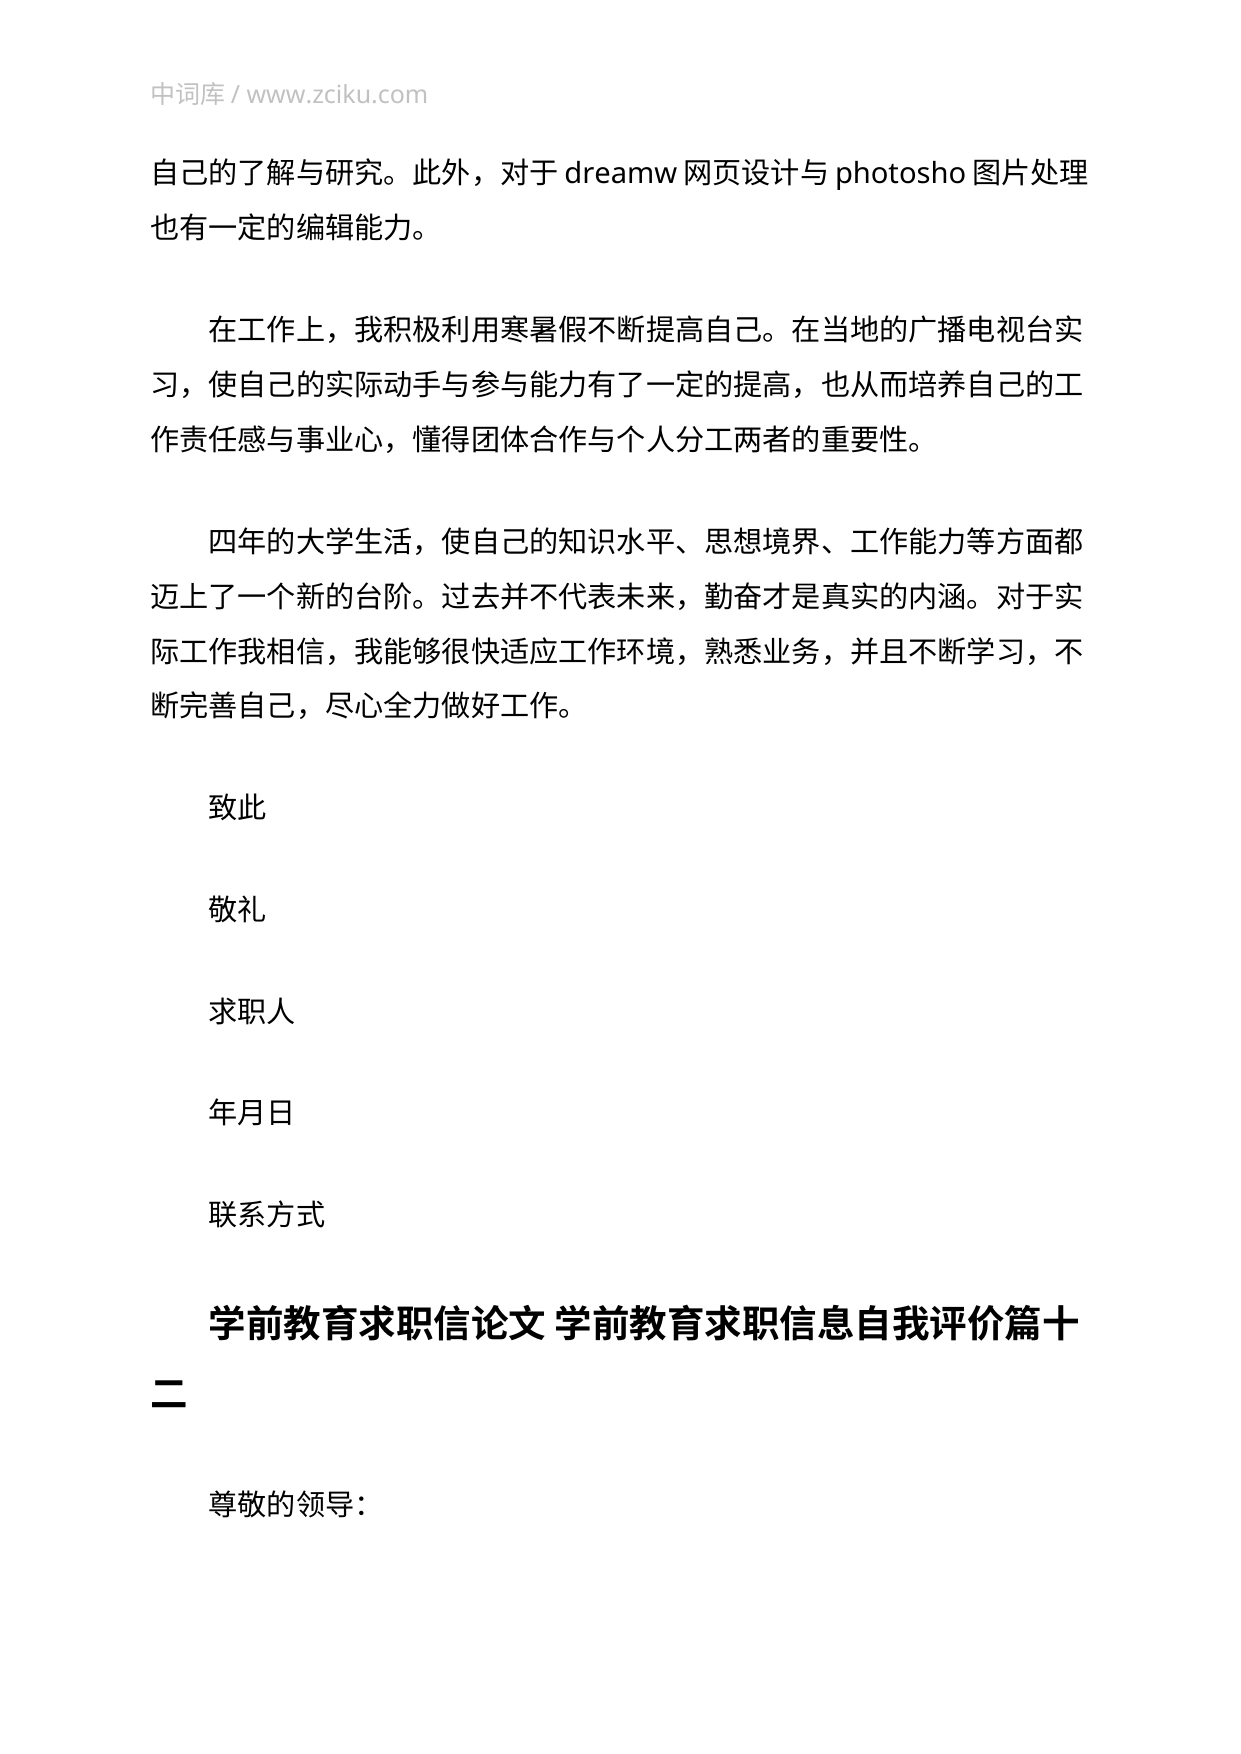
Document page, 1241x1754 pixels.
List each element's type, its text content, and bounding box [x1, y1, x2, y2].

text 尊敬的领导： [150, 1482, 1090, 1524]
text 致此 [150, 785, 1090, 827]
text 联系方式 [150, 1192, 1090, 1234]
text 求职人 [150, 988, 1090, 1031]
text 敬礼 [150, 887, 1090, 929]
text 在工作上，我积极利用寒暑假不断提高自己。在当地的广播电视台实习，使自己的实际动手与参与能力有了一定的提高，也从而培养自己的工作责任感与事业心，懂得团体合作与个人分工两者的重要性。 [150, 307, 1090, 459]
text 年月日 [150, 1090, 1090, 1132]
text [150, 150, 1090, 247]
text 四年的大学生活，使自己的知识水平、思想境界、工作能力等方面都迈上了一个新的台阶。过去并不代表未来，勤奋才是真实的内涵。对于实际工作我相信，我能够很快适应工作环境，熟悉业务，并且不断学习，不断完善自己，尽心全力做好工作。 [150, 518, 1090, 725]
text 学前教育求职信论文 学前教育求职信息自我评价篇十二 [150, 1294, 1090, 1418]
